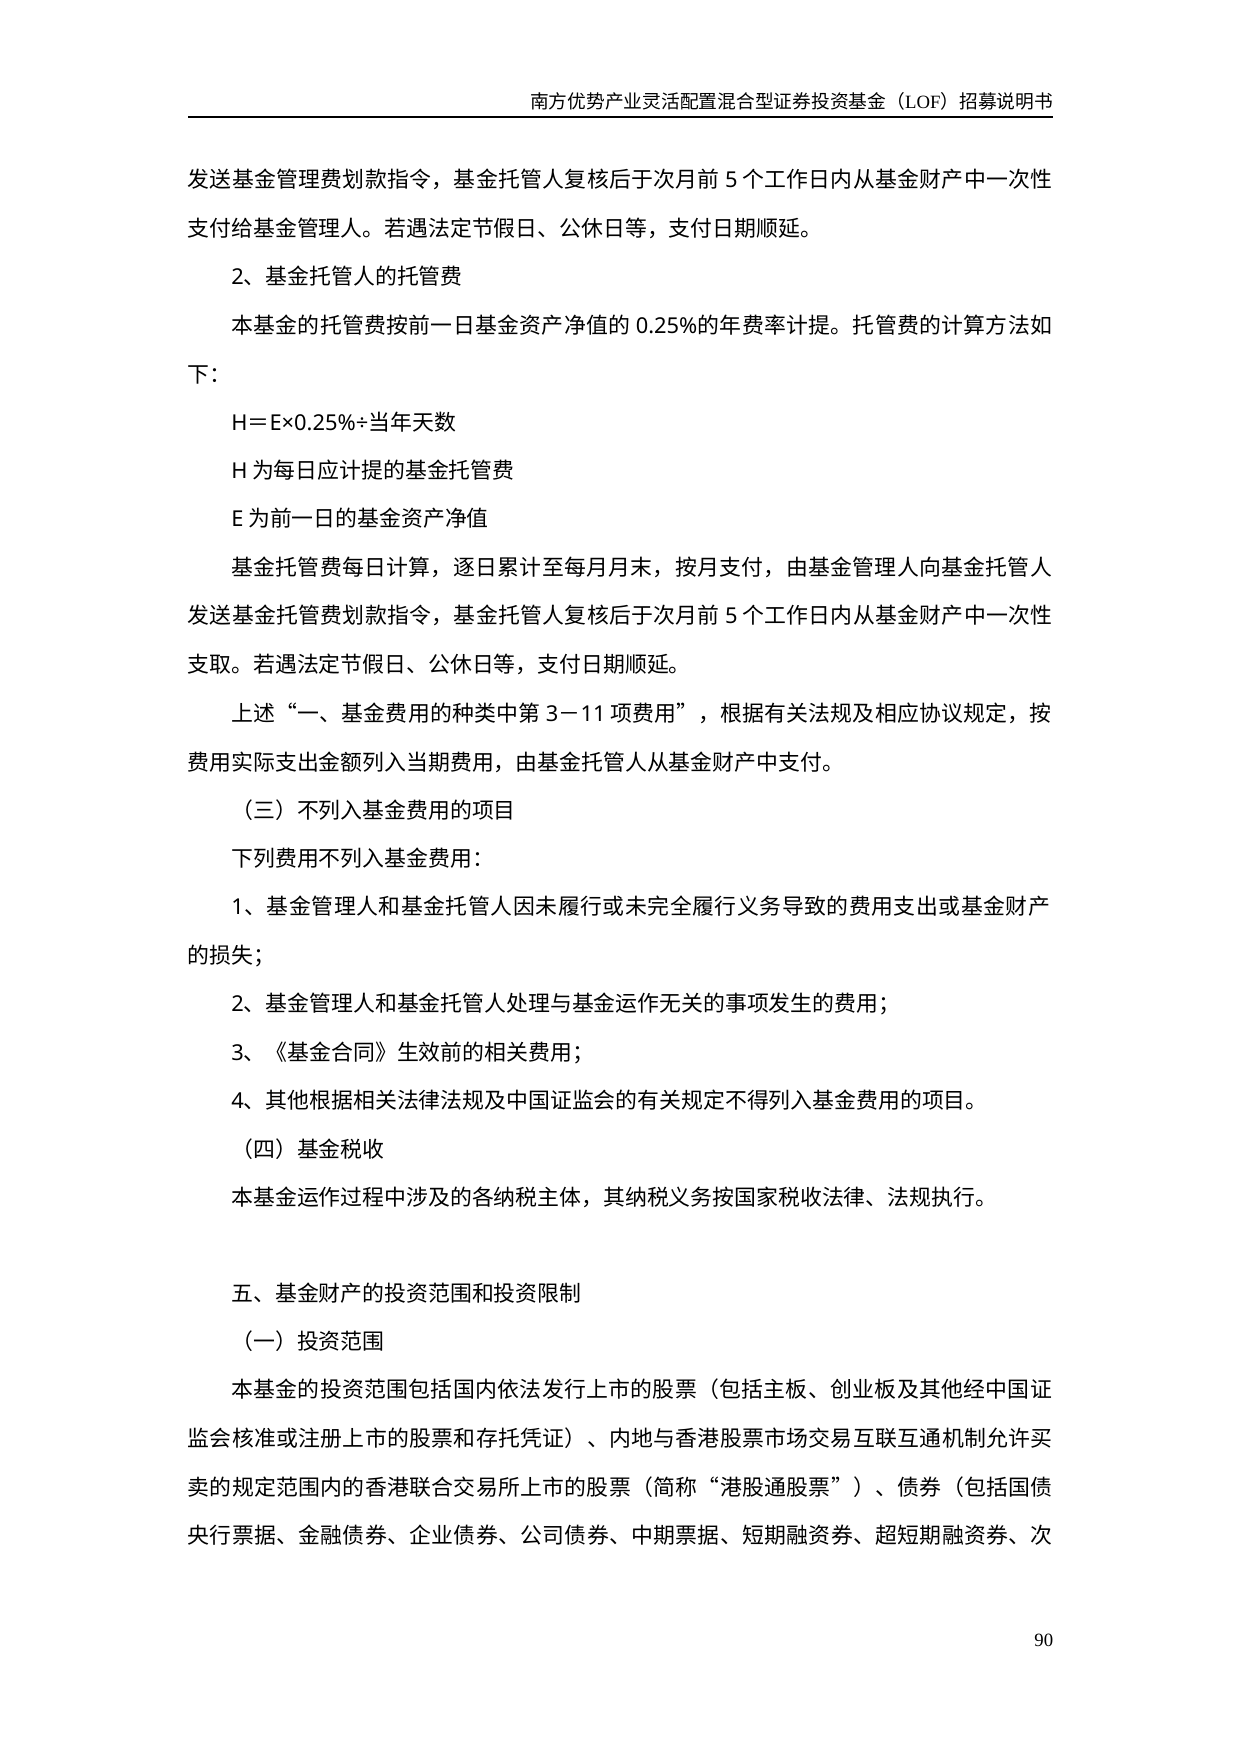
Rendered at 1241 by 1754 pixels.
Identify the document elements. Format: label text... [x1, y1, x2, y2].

text 下列费用不列入基金费用： [187, 841, 1053, 873]
text 本基金运作过程中涉及的各纳税主体，其纳税义务按国家税收法律、法规执行。 [187, 1179, 1053, 1212]
text （一）投资范围 [187, 1323, 1053, 1356]
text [187, 1372, 1053, 1551]
text 2、基金托管人的托管费 [187, 259, 1053, 292]
text （四）基金税收 [187, 1131, 1053, 1164]
text H＝E×0.25%÷当年天数 [187, 404, 1053, 437]
text 上述“一、基金费用的种类中第3－11项费用”，根据有关法规及相应协议规定，按费用实际支出金额列入当期费用，由基金托管人从基金财产中支付。 [187, 695, 1053, 777]
text 基金托管费每日计算，逐日累计至每月月末，按月支付，由基金管理人向基金托管人发送基金托管费划款指令，基金托管人复核后于次月前5个工作日内从基金财产中一次性支取。若遇法定节假日、公休日等，支付日期顺延。 [187, 549, 1053, 679]
text 4、其他根据相关法律法规及中国证监会的有关规定不得列入基金费用的项目。 [187, 1083, 1053, 1115]
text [187, 162, 1053, 243]
text 本基金的托管费按前一日基金资产净值的0.25%的年费率计提。托管费的计算方法如下： [187, 307, 1053, 389]
text （三）不列入基金费用的项目 [187, 792, 1053, 825]
text 五、基金财产的投资范围和投资限制 [187, 1275, 1053, 1308]
text 2、基金管理人和基金托管人处理与基金运作无关的事项发生的费用； [187, 986, 1053, 1019]
text E为前一日的基金资产净值 [187, 501, 1053, 534]
text H为每日应计提的基金托管费 [187, 453, 1053, 485]
text 1、基金管理人和基金托管人因未履行或未完全履行义务导致的费用支出或基金财产的损失； [187, 889, 1053, 970]
text 3、《基金合同》生效前的相关费用； [187, 1034, 1053, 1067]
